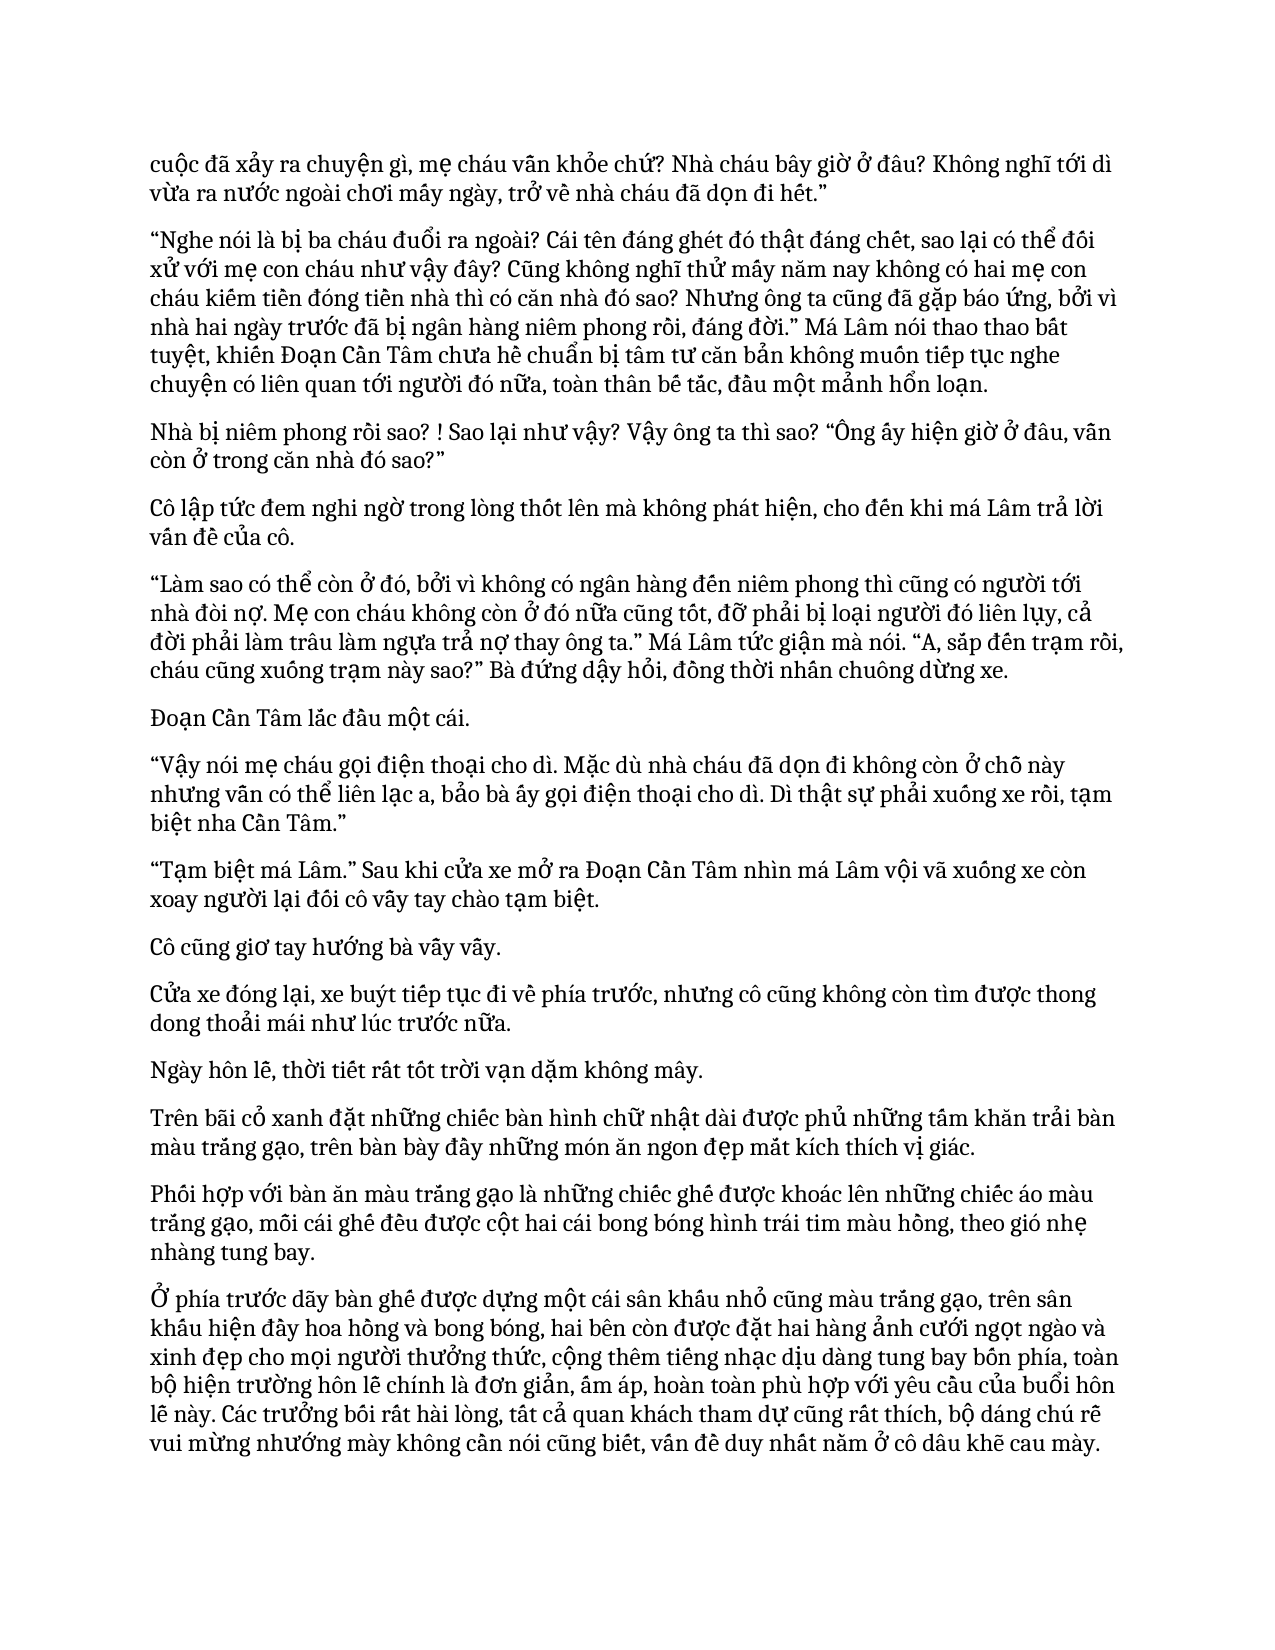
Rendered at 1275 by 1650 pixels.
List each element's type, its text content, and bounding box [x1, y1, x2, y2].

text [150, 150, 1125, 207]
text “Tạm biệt má Lâm.” Sau khi cửa xe mở ra Đoạn Cần Tâm nhìn má Lâm vội vã xuống xe còn xoay người lại đối cô vẫy tay chào tạm biệt. [150, 856, 1125, 914]
text Cửa xe đóng lại, xe buýt tiếp tục đi về phía trước, nhưng cô cũng không còn tìm được thong dong thoải mái như lúc trước nữa. [150, 980, 1125, 1037]
text “Vậy nói mẹ cháu gọi điện thoại cho dì. Mặc dù nhà cháu đã dọn đi không còn ở chỗ này nhưng vẫn có thể liên lạc a, bảo bà ấy gọi điện thoại cho dì. Dì thật sự phải xuống xe rồi, tạm biệt nha Cần Tâm.” [150, 751, 1125, 837]
text “Làm sao có thể còn ở đó, bởi vì không có ngân hàng đến niêm phong thì cũng có người tới nhà đòi nợ. Mẹ con cháu không còn ở đó nữa cũng tốt, đỡ phải bị loại người đó liên lụy, cả đời phải làm trâu làm ngựa trả nợ thay ông ta.” Má Lâm tức giận mà nói. “A, sắp đến trạm rồi, cháu cũng xuống trạm này sao?” Bà đứng dậy hỏi, đồng thời nhấn chuông dừng xe. [150, 570, 1125, 685]
text Nhà bị niêm phong rồi sao? ! Sao lại như vậy? Vậy ông ta thì sao? “Ông ấy hiện giờ ở đâu, vẫn còn ở trong căn nhà đó sao?” [150, 417, 1125, 475]
text Trên bãi cỏ xanh đặt những chiếc bàn hình chữ nhật dài được phủ những tấm khăn trải bàn màu trắng gạo, trên bàn bày đầy những món ăn ngon đẹp mắt kích thích vị giác. [150, 1104, 1125, 1161]
text Cô cũng giơ tay hướng bà vẫy vẫy. [150, 932, 1125, 961]
text Ở phía trước dãy bàn ghế được dựng một cái sân khấu nhỏ cũng màu trắng gạo, trên sân khấu hiện đầy hoa hồng và bong bóng, hai bên còn được đặt hai hàng ảnh cưới ngọt ngào và xinh đẹp cho mọi người thưởng thức, cộng thêm tiếng nhạc dịu dàng tung bay bốn phía, toàn bộ hiện trường hôn lễ chính là đơn giản, ấm áp, hoàn toàn phù hợp với yêu cầu của buổi hôn lễ này. Các trưởng bối rất hài lòng, tất cả quan khách tham dự cũng rất thích, bộ dáng chú rễ vui mừng nhướng mày không cần nói cũng biết, vấn đề duy nhất nằm ở cô dâu khẽ cau mày. [150, 1285, 1125, 1457]
text Cô lập tức đem nghi ngờ trong lòng thốt lên mà không phát hiện, cho đến khi má Lâm trả lời vấn đề của cô. [150, 494, 1125, 551]
text Phối hợp với bàn ăn màu trắng gạo là những chiếc ghế được khoác lên những chiếc áo màu trắng gạo, mỗi cái ghế đều được cột hai cái bong bóng hình trái tim màu hồng, theo gió nhẹ nhàng tung bay. [150, 1180, 1125, 1266]
text Đoạn Cần Tâm lắc đầu một cái. [150, 704, 1125, 732]
text “Nghe nói là bị ba cháu đuổi ra ngoài? Cái tên đáng ghét đó thật đáng chết, sao lại có thể đối xử với mẹ con cháu như vậy đây? Cũng không nghĩ thử mấy năm nay không có hai mẹ con cháu kiếm tiền đóng tiền nhà thì có căn nhà đó sao? Nhưng ông ta cũng đã gặp báo ứng, bởi vì nhà hai ngày trước đã bị ngân hàng niêm phong rồi, đáng đời.” Má Lâm nói thao thao bất tuyệt, khiến Đoạn Cần Tâm chưa hề chuẩn bị tâm tư căn bản không muốn tiếp tục nghe chuyện có liên quan tới người đó nữa, toàn thân bế tắc, đầu một mảnh hổn loạn. [150, 226, 1125, 399]
text Ngày hôn lễ, thời tiết rất tốt trời vạn dặm không mây. [150, 1056, 1125, 1085]
